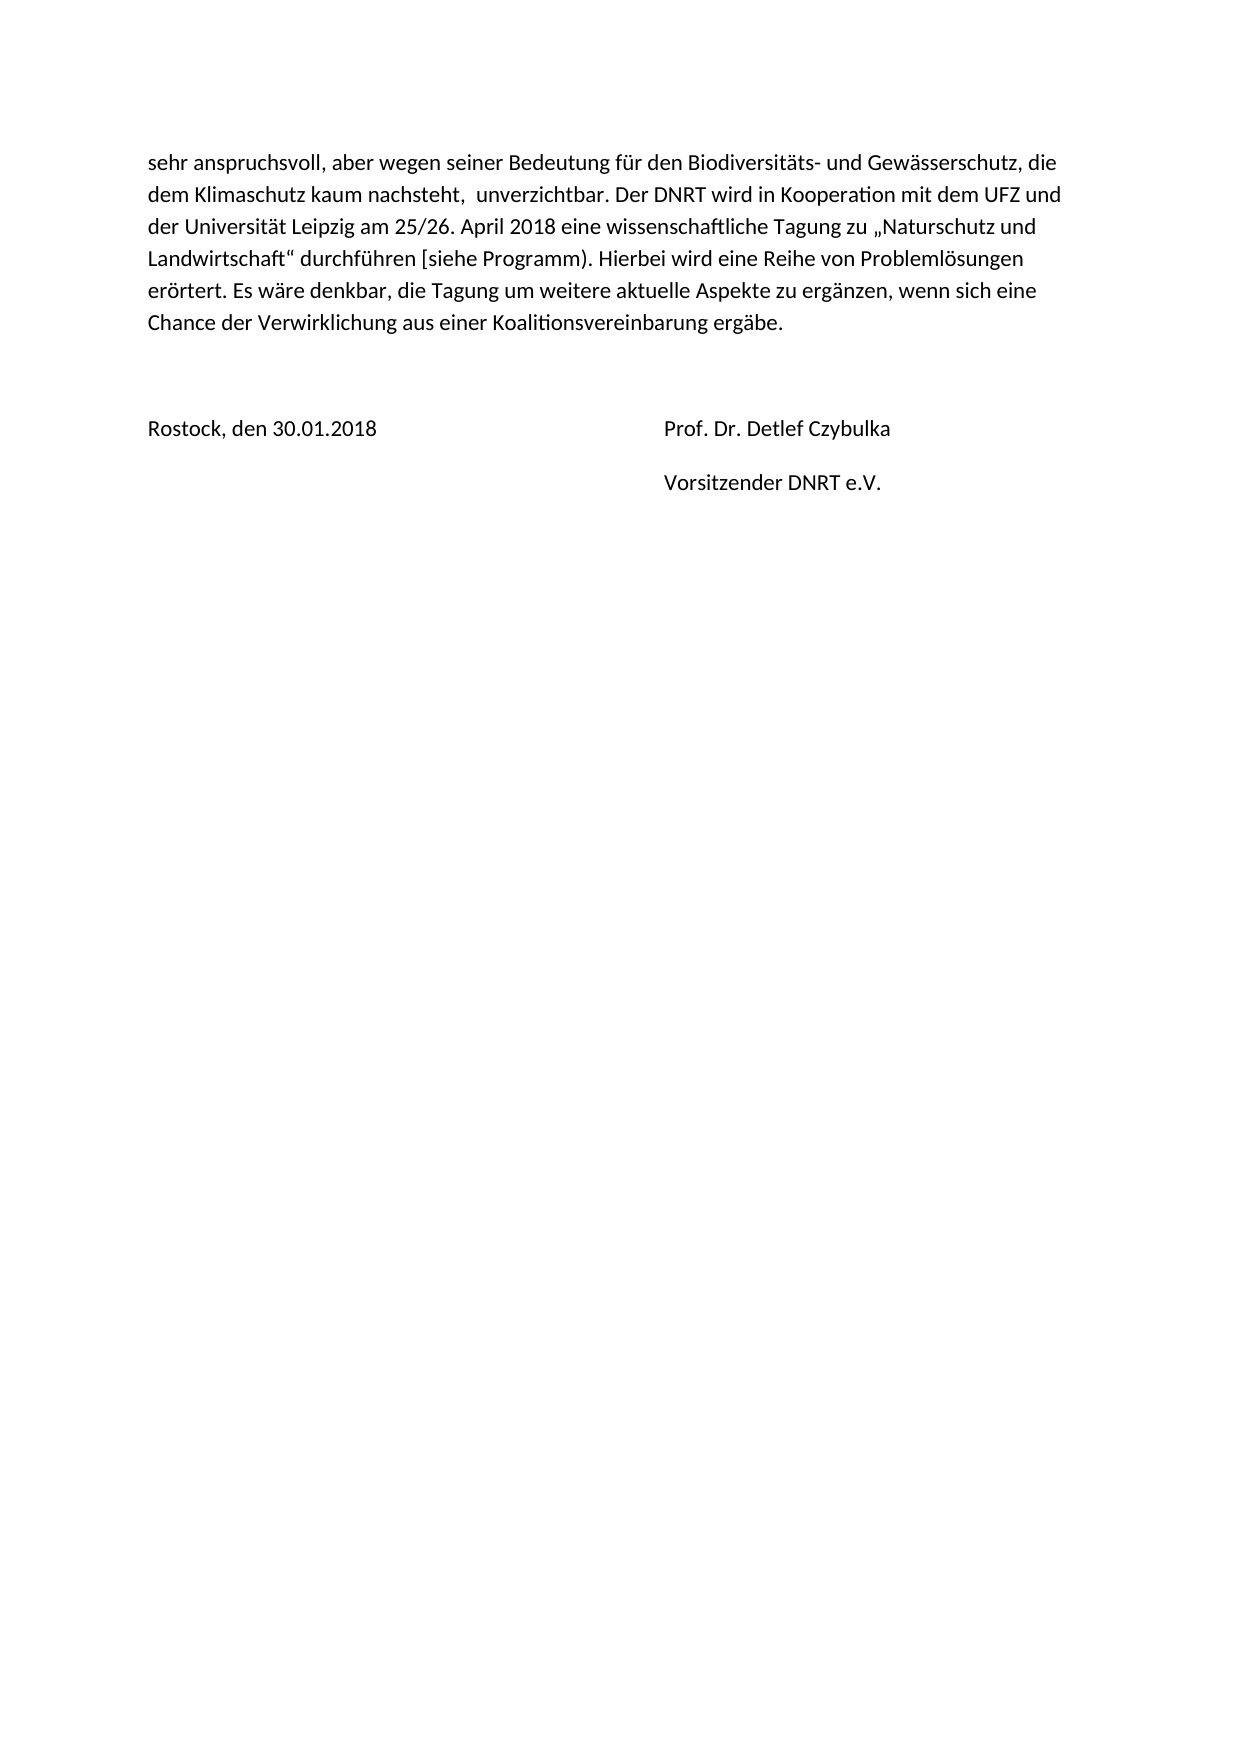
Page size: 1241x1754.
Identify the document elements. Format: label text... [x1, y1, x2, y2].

text Rostock, den 30.01.2018 Prof. Dr. Detlef Czybulka [148, 414, 1093, 443]
text Vorsitzender DNRT e.V. [148, 468, 1093, 496]
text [148, 148, 1093, 337]
